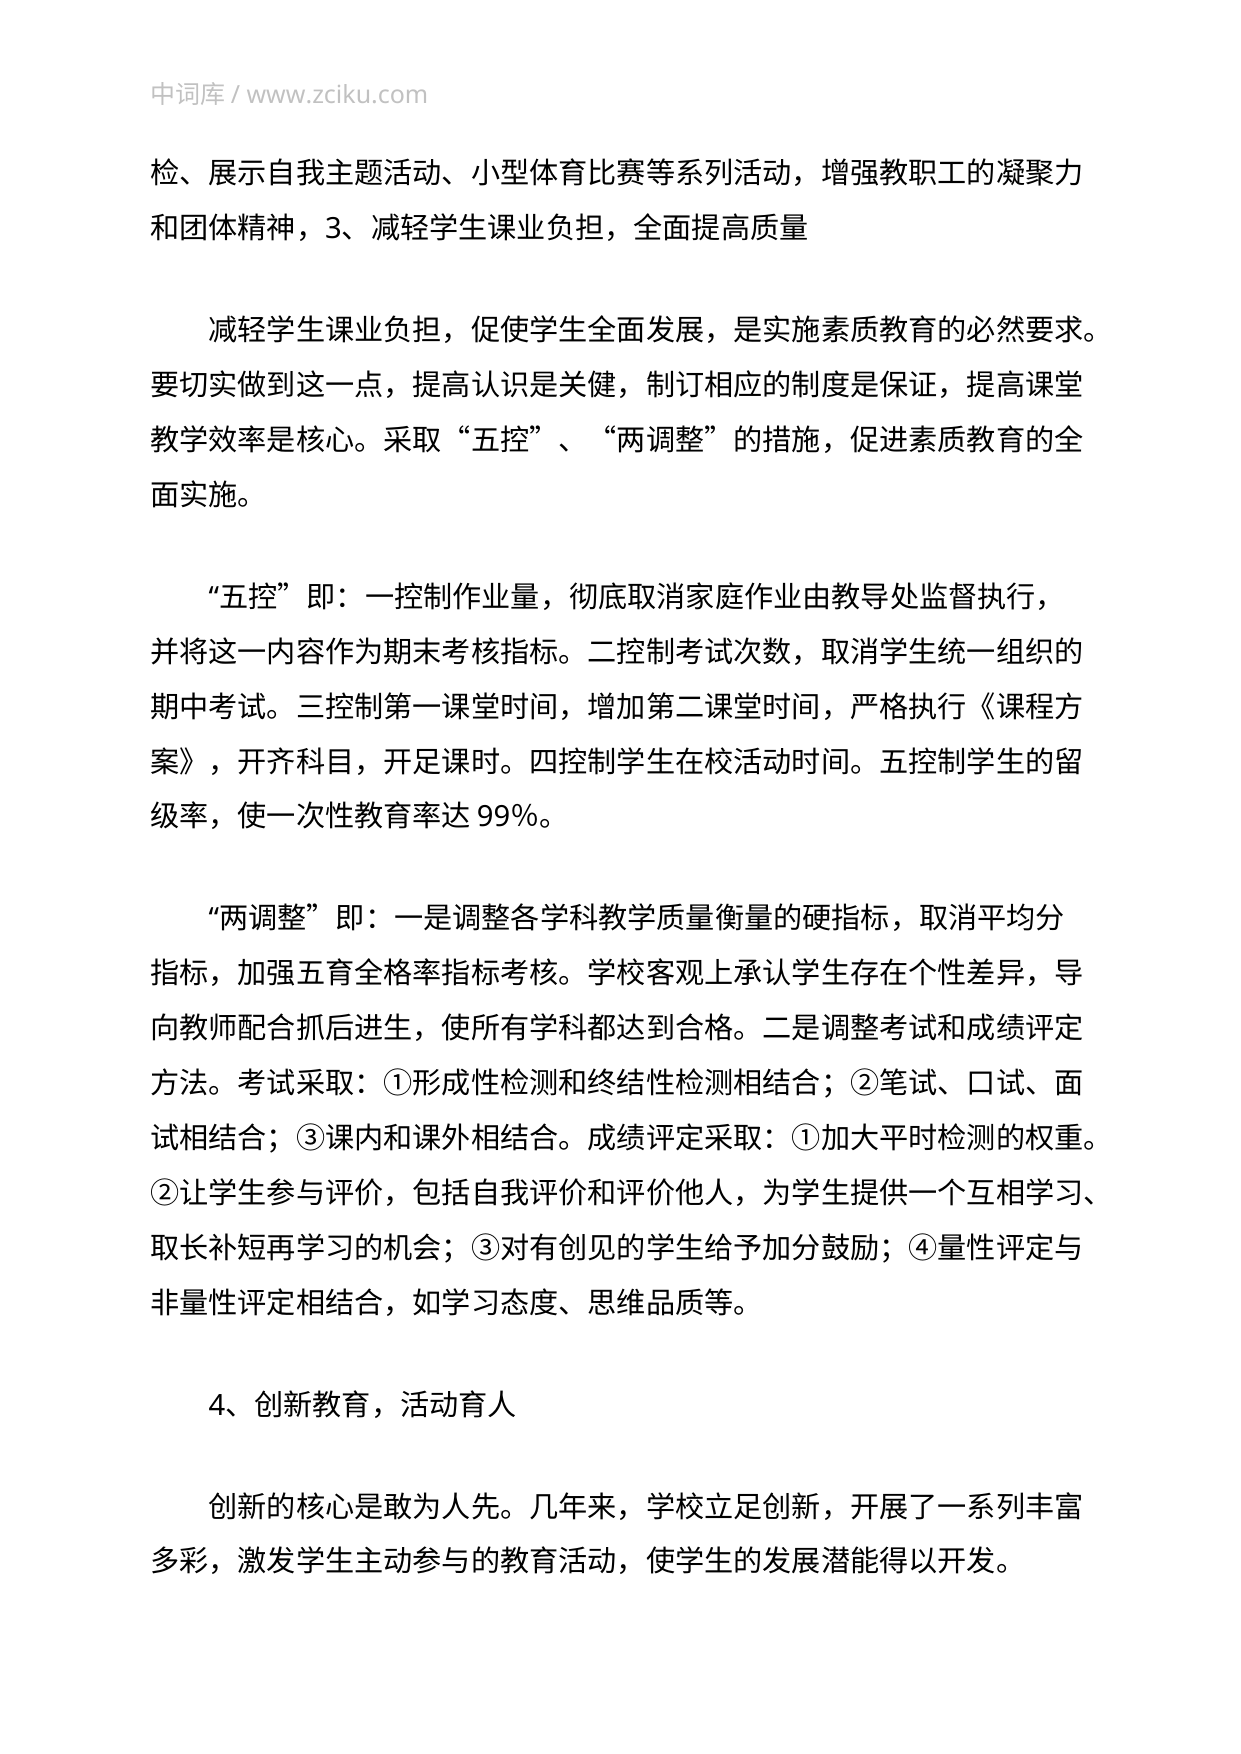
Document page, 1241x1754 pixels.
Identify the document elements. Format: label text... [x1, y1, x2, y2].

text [150, 1483, 1090, 1580]
text “两调整”即：一是调整各学科教学质量衡量的硬指标，取消平均分指标，加强五育全格率指标考核。学校客观上承认学生存在个性差异，导向教师配合抓后进生，使所有学科都达到合格。二是调整考试和成绩评定方法。考试采取：①形成性检测和终结性检测相结合；②笔试、口试、面试相结合；③课内和课外相结合。成绩评定采取：①加大平时检测的权重。②让学生参与评价，包括自我评价和评价他人，为学生提供一个互相学习、取长补短再学习的机会；③对有创见的学生给予加分鼓励；④量性评定与非量性评定相结合，如学习态度、思维品质等。 [150, 895, 1090, 1322]
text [150, 150, 1090, 247]
text “五控”即：一控制作业量，彻底取消家庭作业由教导处监督执行，并将这一内容作为期末考核指标。二控制考试次数，取消学生统一组织的期中考试。三控制第一课堂时间，增加第二课堂时间，严格执行《课程方案》，开齐科目，开足课时。四控制学生在校活动时间。五控制学生的留级率，使一次性教育率达99％。 [150, 573, 1090, 835]
text 4、创新教育，活动育人 [150, 1381, 1090, 1423]
text 减轻学生课业负担，促使学生全面发展，是实施素质教育的必然要求。要切实做到这一点，提高认识是关健，制订相应的制度是保证，提高课堂教学效率是核心。采取“五控”、“两调整”的措施，促进素质教育的全面实施。 [150, 307, 1090, 514]
